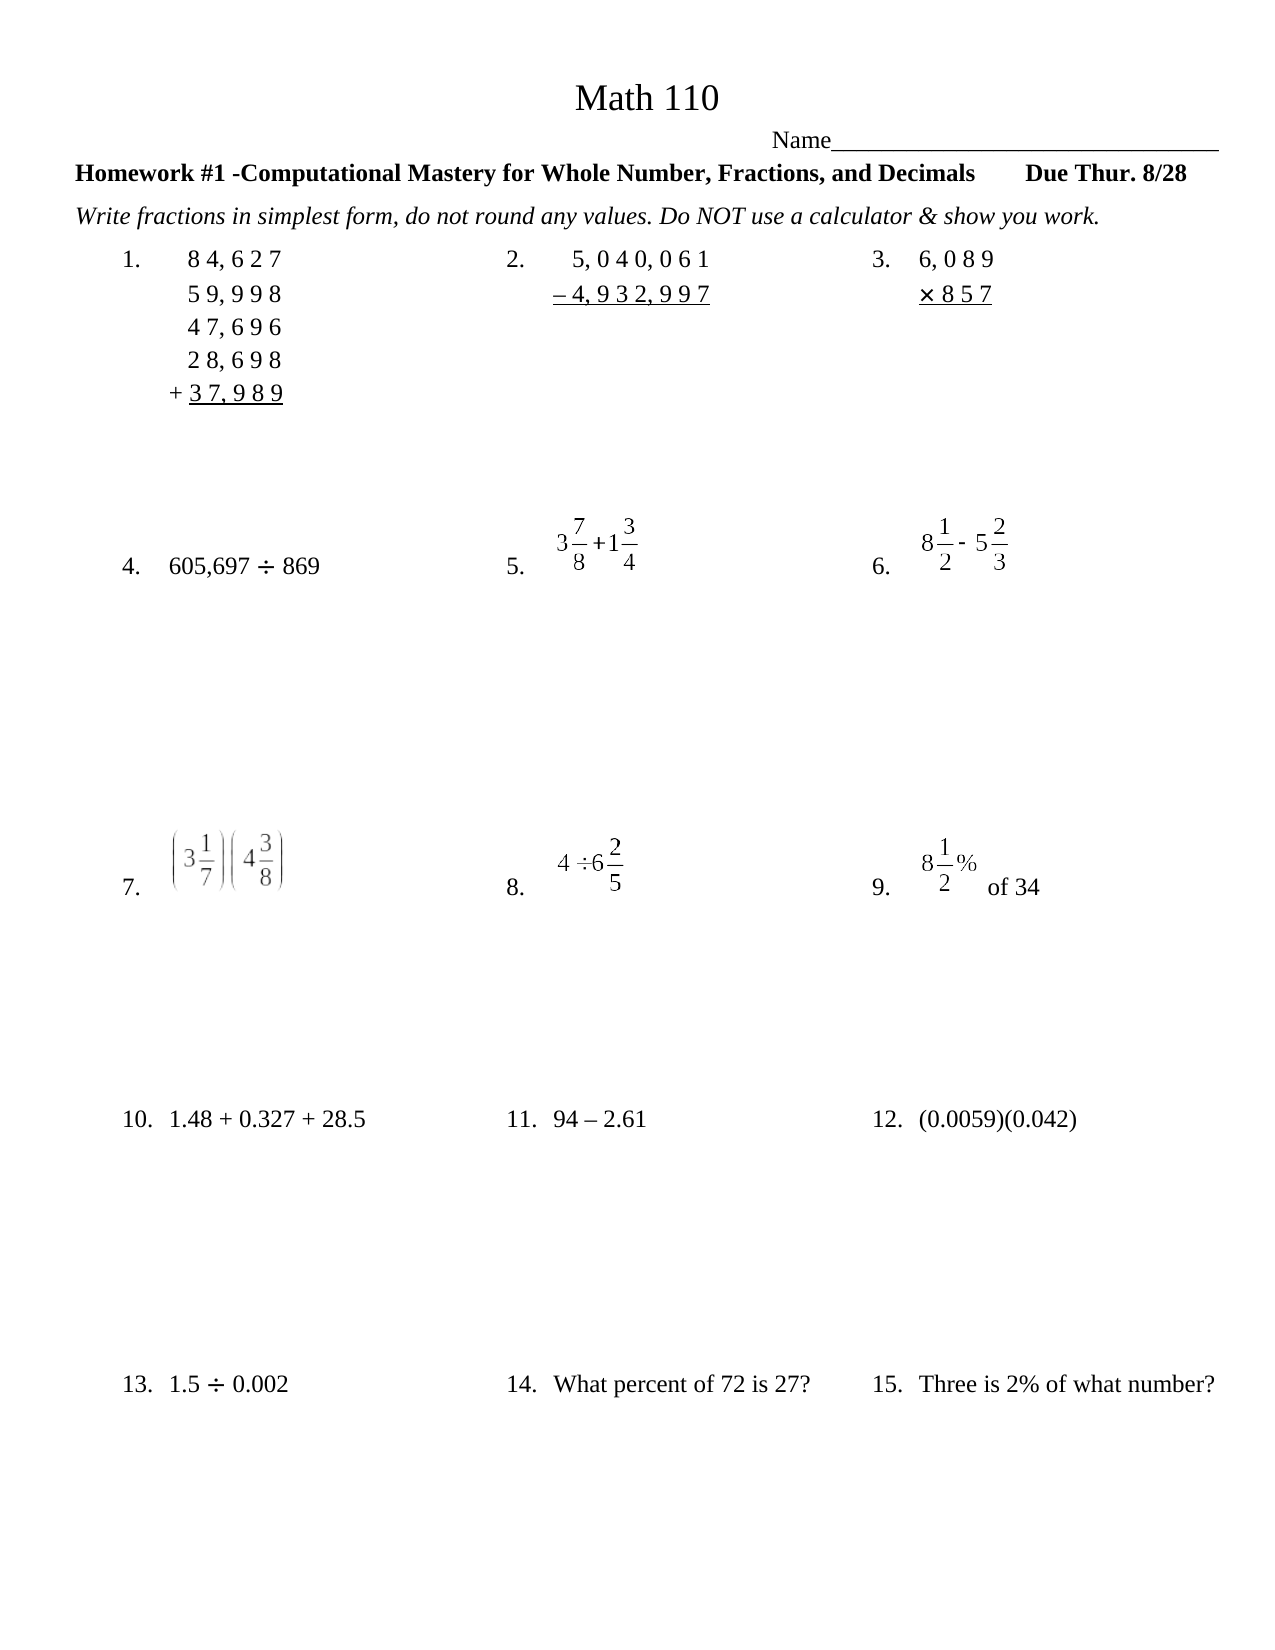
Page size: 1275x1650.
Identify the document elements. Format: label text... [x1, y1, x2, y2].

text Homework #1 -Computational Mastery for Whole Number, Fractions, and Decimals Due Thur. 8/28 [75, 158, 1219, 187]
text + 3 7, 9 8 9 [122, 378, 1219, 407]
text 1. 8 4, 6 2 7 2. 5, 0 4 0, 0 6 1 3. 6, 0 8 9 [122, 244, 1219, 273]
text 4 7, 6 9 6 [122, 312, 1219, 341]
text 10. 1.48 + 0.327 + 28.5 11. 94 – 2.61 12. (0.0059)(0.042) [122, 1104, 1219, 1132]
text 13. 1.5 ÷ 0.002 14. What percent of 72 is 27? 15. Three is 2% of what number? [122, 1368, 1219, 1398]
text 2 8, 6 9 8 [122, 345, 1219, 374]
text 4. 605,697 ÷ 869 5. 6. [122, 510, 1219, 580]
text Write fractions in simplest form, do not round any values. Do NOT use a calculator & show you work. [75, 201, 1219, 230]
text 7. 8. 9. of 34 [122, 826, 1219, 901]
text 5 9, 9 9 8 – 4, 9 3 2, 9 9 7 × 8 5 7 [122, 277, 1219, 308]
text Math 110 [75, 76, 1219, 119]
text Name_______________________________ [75, 125, 1219, 154]
